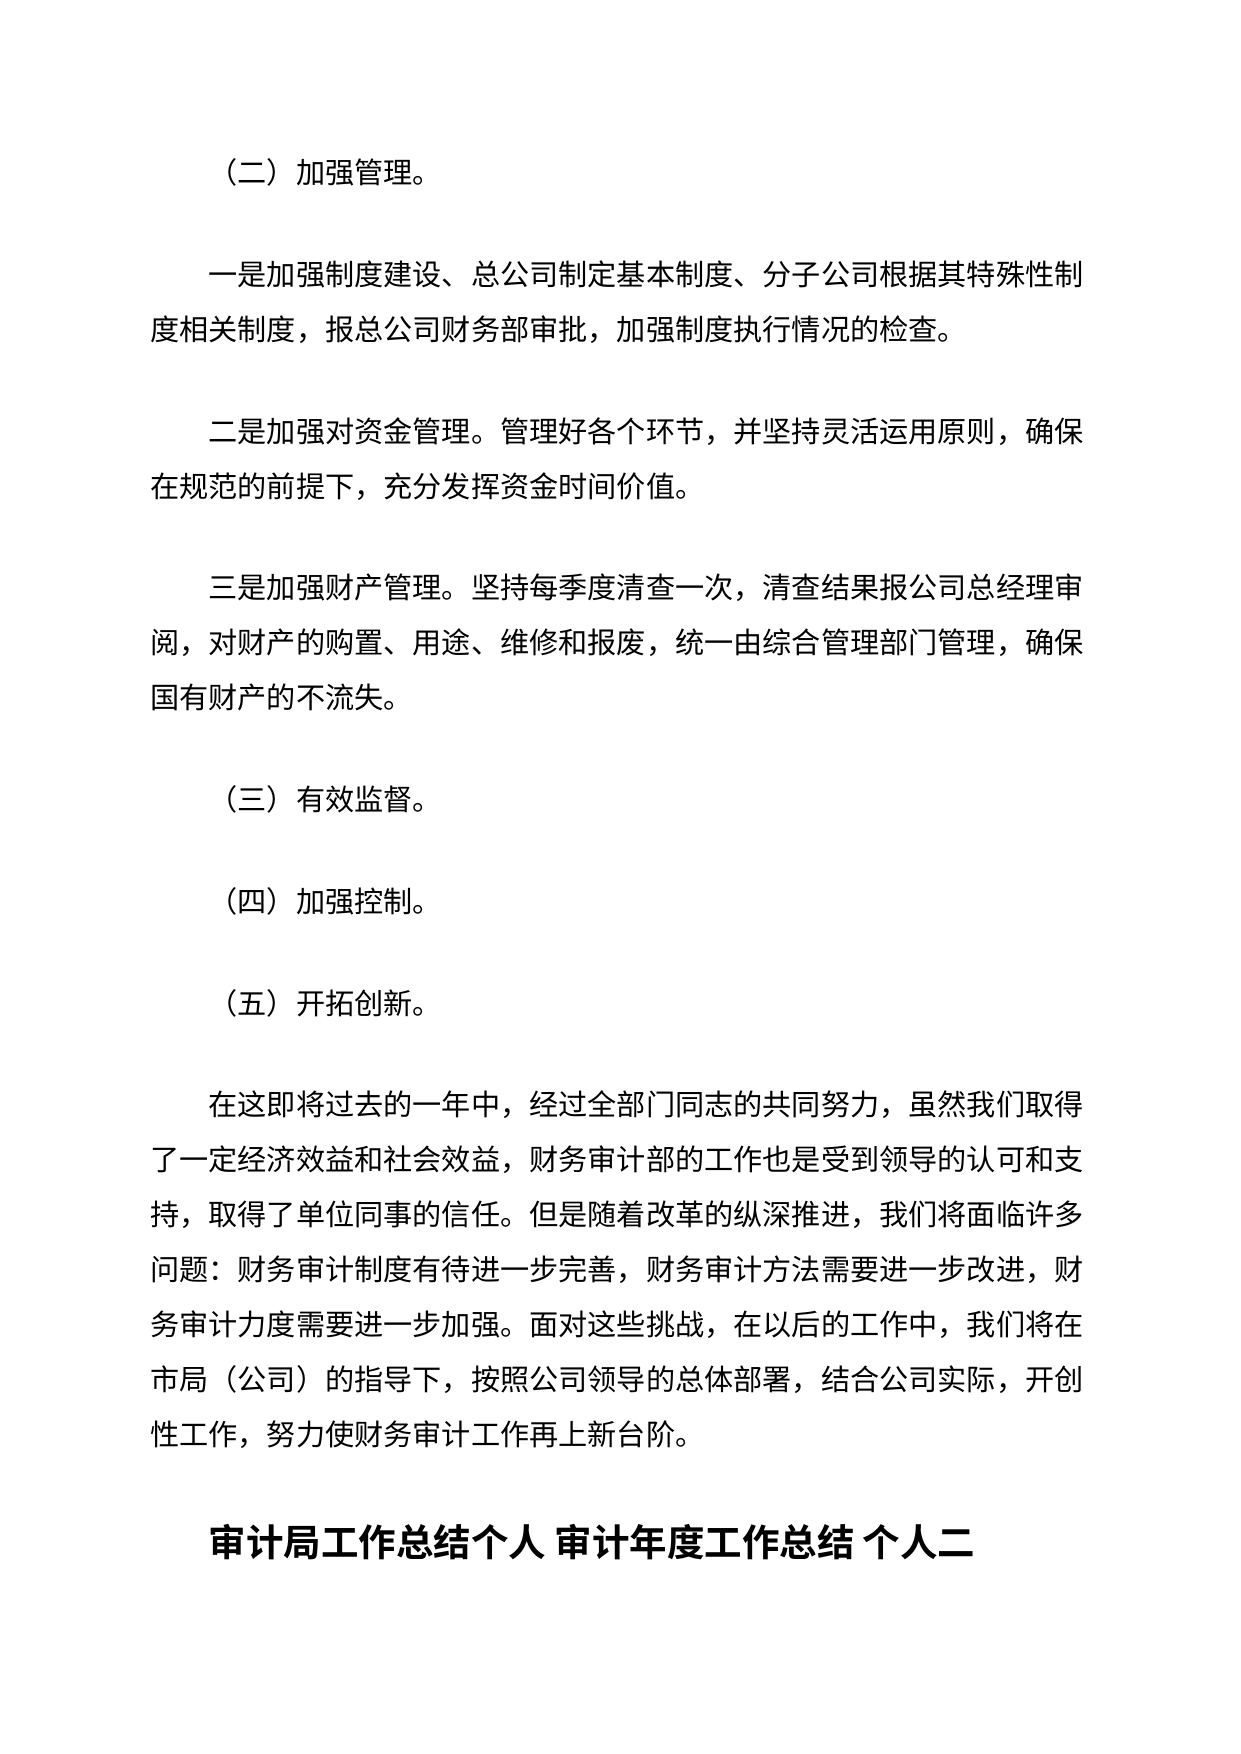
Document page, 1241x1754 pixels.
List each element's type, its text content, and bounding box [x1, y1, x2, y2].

text （二）加强管理。 [150, 150, 1090, 192]
text （五）开拓创新。 [150, 980, 1090, 1022]
text 审计局工作总结个人 审计年度工作总结 个人二 [150, 1513, 1090, 1567]
text 三是加强财产管理。坚持每季度清查一次，清查结果报公司总经理审阅，对财产的购置、用途、维修和报废，统一由综合管理部门管理，确保国有财产的不流失。 [150, 565, 1090, 717]
text （三）有效监督。 [150, 777, 1090, 819]
text 在这即将过去的一年中，经过全部门同志的共同努力，虽然我们取得了一定经济效益和社会效益，财务审计部的工作也是受到领导的认可和支持，取得了单位同事的信任。但是随着改革的纵深推进，我们将面临许多问题：财务审计制度有待进一步完善，财务审计方法需要进一步改进，财务审计力度需要进一步加强。面对这些挑战，在以后的工作中，我们将在市局（公司）的指导下，按照公司领导的总体部署，结合公司实际，开创性工作，努力使财务审计工作再上新台阶。 [150, 1082, 1090, 1454]
text 二是加强对资金管理。管理好各个环节，并坚持灵活运用原则，确保在规范的前提下，充分发挥资金时间价值。 [150, 408, 1090, 506]
text （四）加强控制。 [150, 878, 1090, 921]
text 一是加强制度建设、总公司制定基本制度、分子公司根据其特殊性制度相关制度，报总公司财务部审批，加强制度执行情况的检查。 [150, 252, 1090, 349]
